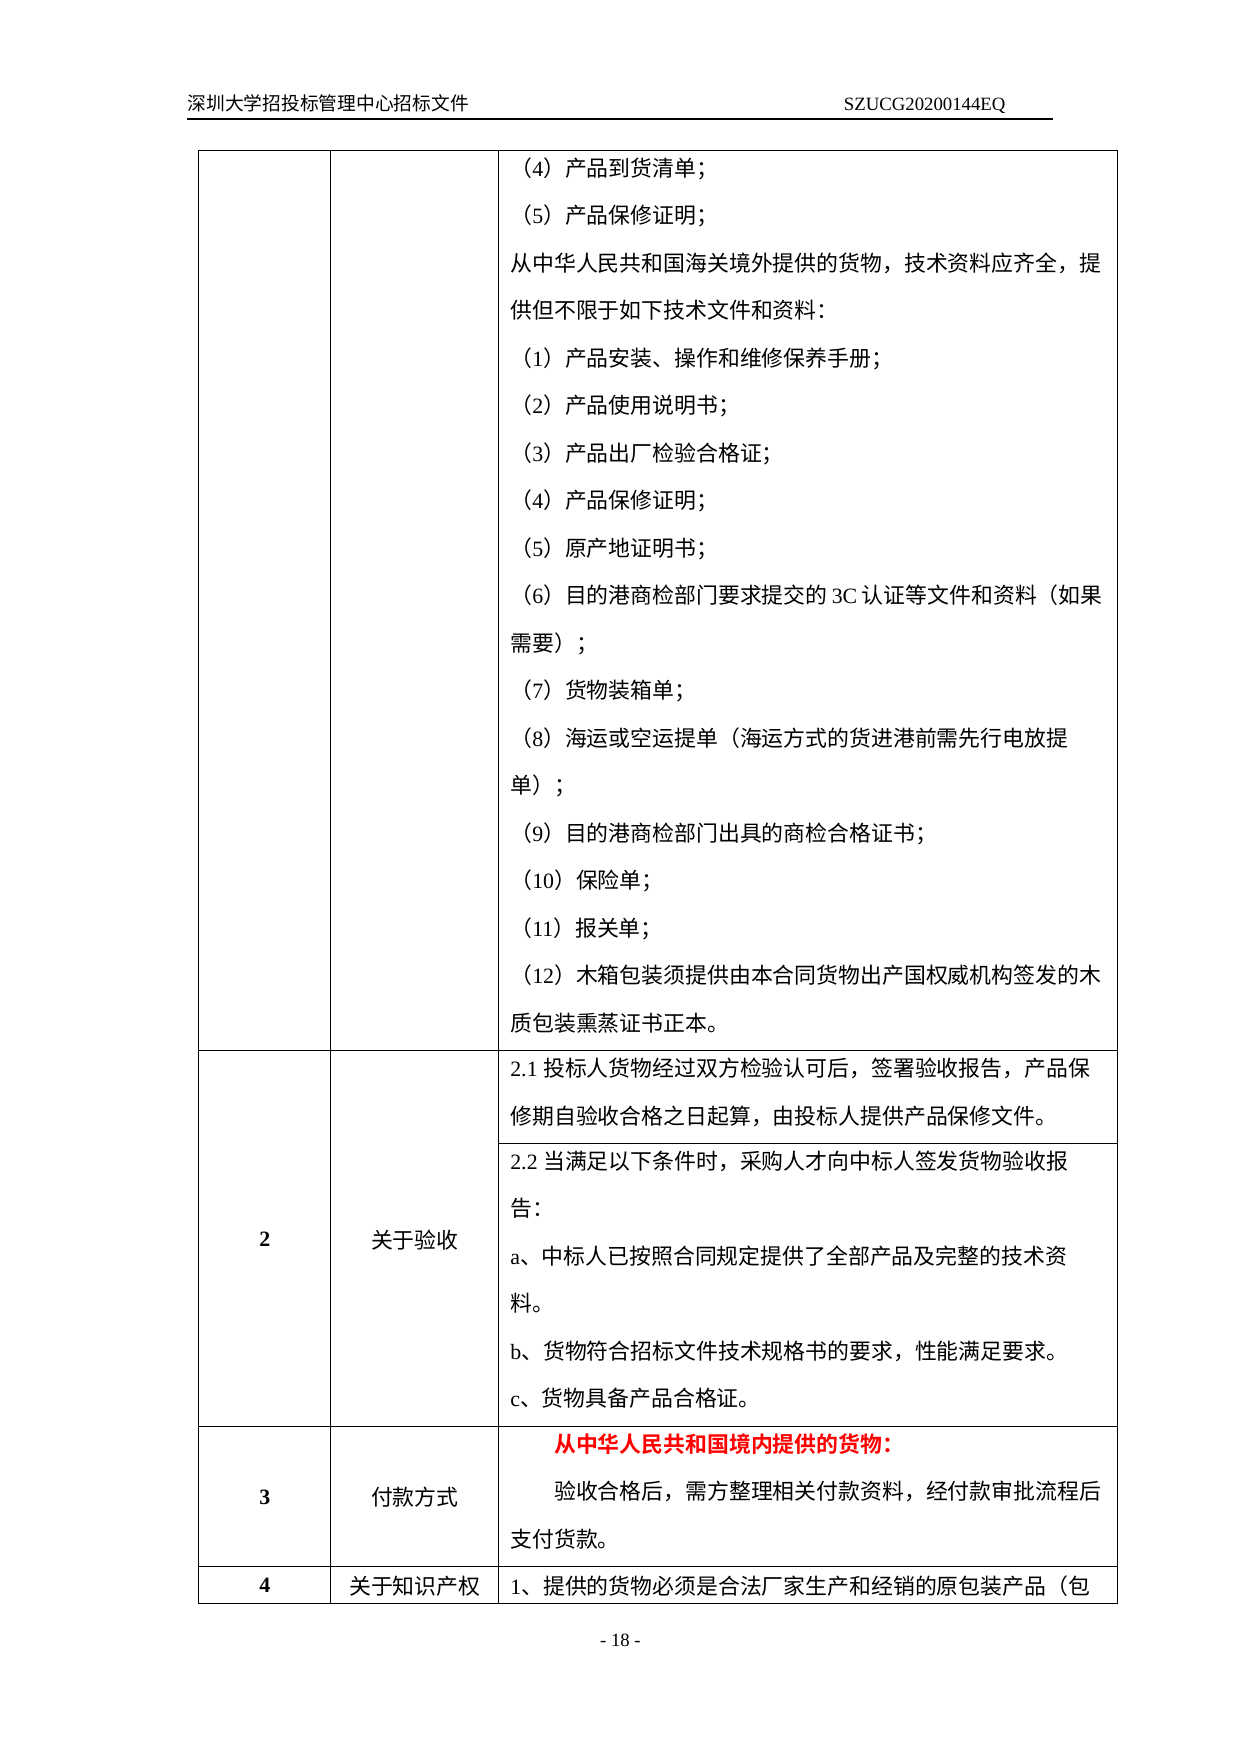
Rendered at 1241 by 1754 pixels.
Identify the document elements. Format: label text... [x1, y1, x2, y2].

table_cell 2.2 当满足以下条件时，采购人才向中标人签发货物验收报告： a、中标人已按照合同规定提供了全部产品及完整的技术资料。 b、货物符合招标文件技术规格书的要求，性能满足要求。 c、货物具备产品合格证。 [499, 1144, 1117, 1426]
table_cell 3 [199, 1427, 330, 1566]
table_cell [499, 1567, 1117, 1603]
table_cell 关于知识产权 [331, 1567, 498, 1603]
table_cell 从中华人民共和国境内提供的货物： 验收合格后，需方整理相关付款资料，经付款审批流程后支付货款。 [499, 1427, 1117, 1566]
table_cell 2 [199, 1051, 330, 1426]
table_cell 关于验收 [331, 1051, 498, 1426]
table_cell 付款方式 [331, 1427, 498, 1566]
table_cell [499, 151, 1117, 1050]
table_cell 2.1 投标人货物经过双方检验认可后，签署验收报告，产品保修期自验收合格之日起算，由投标人提供产品保修文件。 [499, 1051, 1117, 1143]
table_cell 4 [199, 1567, 330, 1603]
